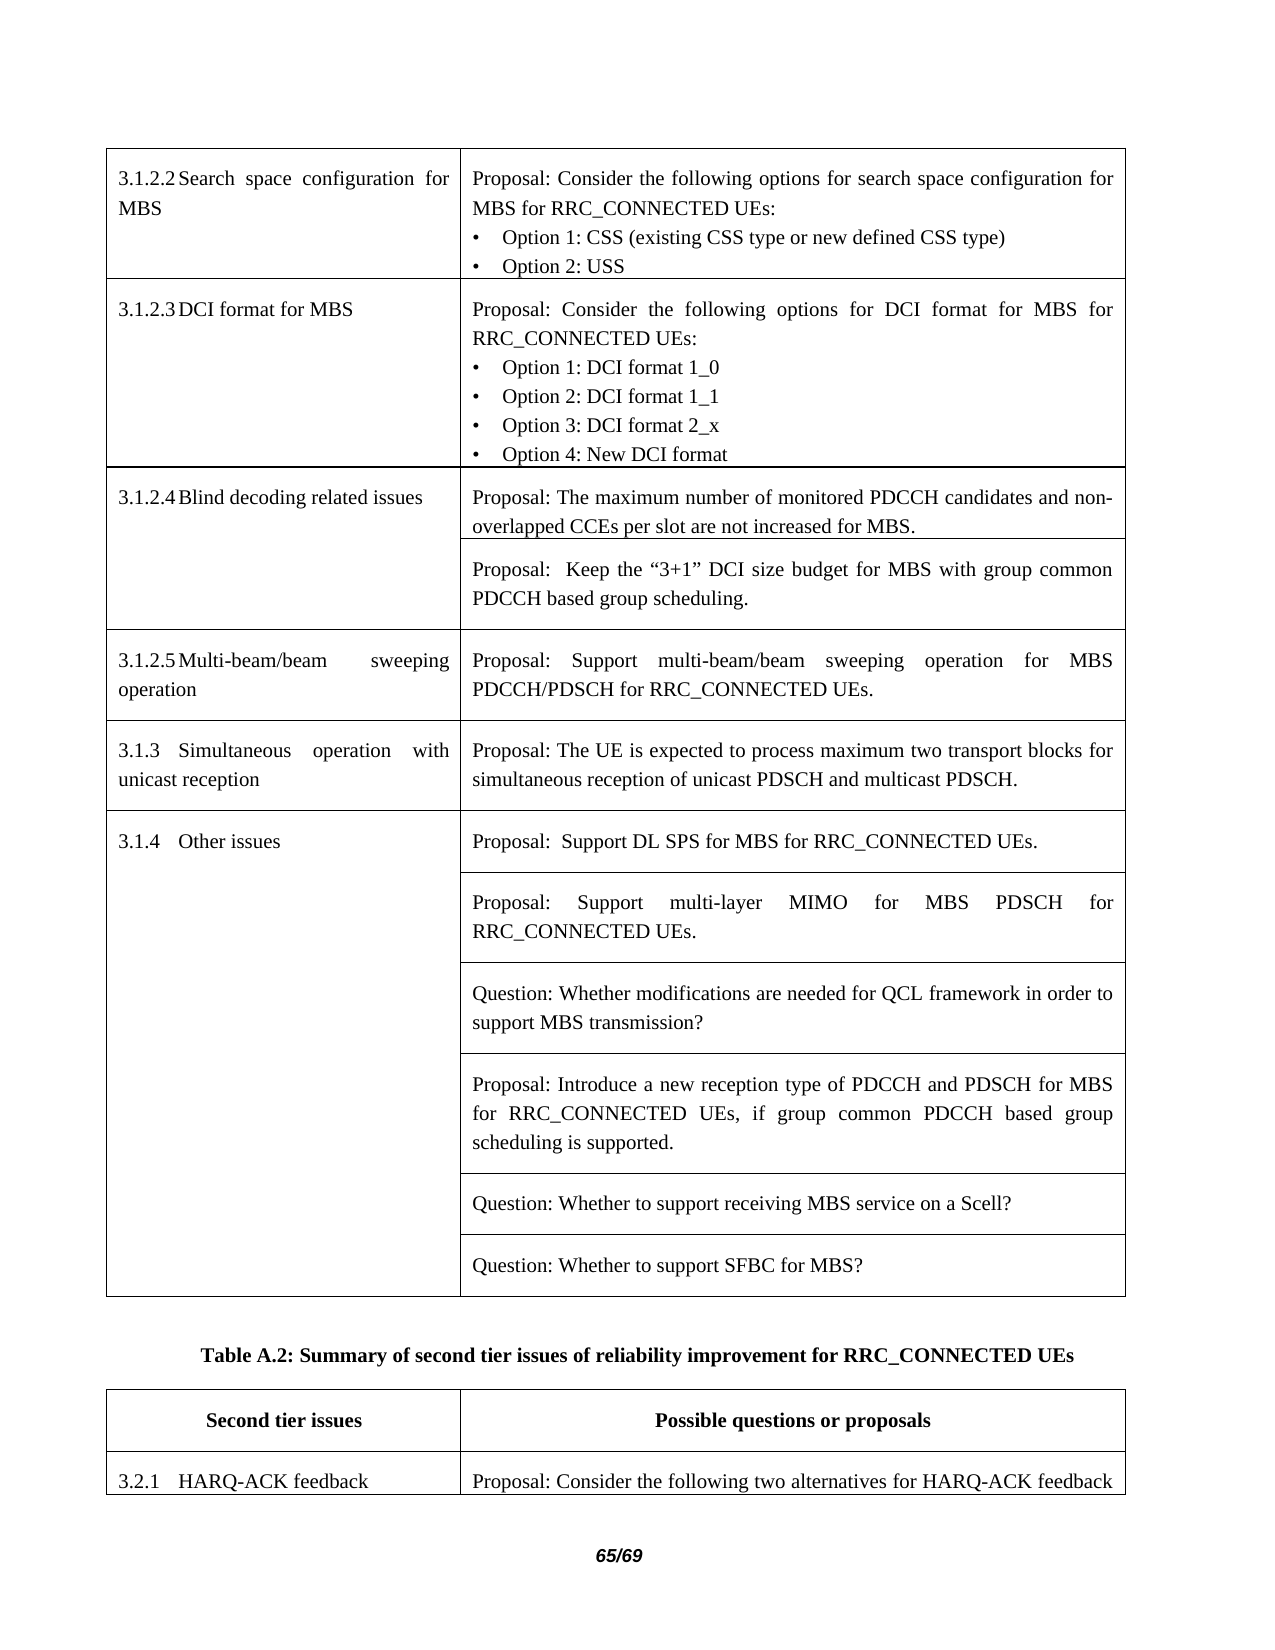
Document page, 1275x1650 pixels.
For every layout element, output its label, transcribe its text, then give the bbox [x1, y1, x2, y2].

table_header Possible questions or proposals [461, 1390, 1125, 1451]
table_cell 3.1.2.3 DCI format for MBS [107, 279, 460, 466]
table_header Second tier issues [107, 1390, 460, 1451]
table_cell Proposal: Support DL SPS for MBS for RRC_CONNECTED UEs. [461, 811, 1125, 872]
table_cell 3.1.2.5 Multi-beam/beam sweeping operation [107, 630, 460, 719]
table_cell Proposal: Consider the following options for search space configuration for MBS for RRC_CONNECTED UEs: • Option 1: CSS (existing CSS type or new defined CSS type) • Option 2: USS [461, 149, 1125, 278]
table_cell 3.1.4 Other issues [107, 811, 460, 1296]
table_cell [461, 1452, 1125, 1493]
table_cell 3.1.3 Simultaneous operation with unicast reception [107, 721, 460, 810]
table_cell Proposal: The UE is expected to process maximum two transport blocks for simultaneous reception of unicast PDSCH and multicast PDSCH. [461, 721, 1125, 810]
table_cell Proposal: Introduce a new reception type of PDCCH and PDSCH for MBS for RRC_CONNECTED UEs, if group common PDCCH based group scheduling is supported. [461, 1054, 1125, 1173]
table_cell 3.1.2.2 Search space configuration for MBS [107, 149, 460, 278]
table_cell Question: Whether to support SFBC for MBS? [461, 1235, 1125, 1296]
table_cell Proposal: Keep the “3+1” DCI size budget for MBS with group common PDCCH based group scheduling. [461, 539, 1125, 629]
table_cell Proposal: The maximum number of monitored PDCCH candidates and non-overlapped CCEs per slot are not increased for MBS. [461, 468, 1125, 538]
table_cell Proposal: Consider the following options for DCI format for MBS for RRC_CONNECTED UEs: • Option 1: DCI format 1_0 • Option 2: DCI format 1_1 • Option 3: DCI format 2_x • Option 4: New DCI format [461, 279, 1125, 466]
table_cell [107, 1452, 460, 1493]
text Table A.2: Summary of second tier issues of reliability improvement for RRC_CONNECTED UEs [118, 1343, 1157, 1367]
table_cell Proposal: Support multi-beam/beam sweeping operation for MBS PDCCH/PDSCH for RRC_CONNECTED UEs. [461, 630, 1125, 719]
table_cell Question: Whether modifications are needed for QCL framework in order to support MBS transmission? [461, 963, 1125, 1053]
table_cell Question: Whether to support receiving MBS service on a Scell? [461, 1174, 1125, 1234]
table_cell 3.1.2.4 Blind decoding related issues [107, 468, 460, 629]
table_cell Proposal: Support multi-layer MIMO for MBS PDSCH for RRC_CONNECTED UEs. [461, 873, 1125, 962]
